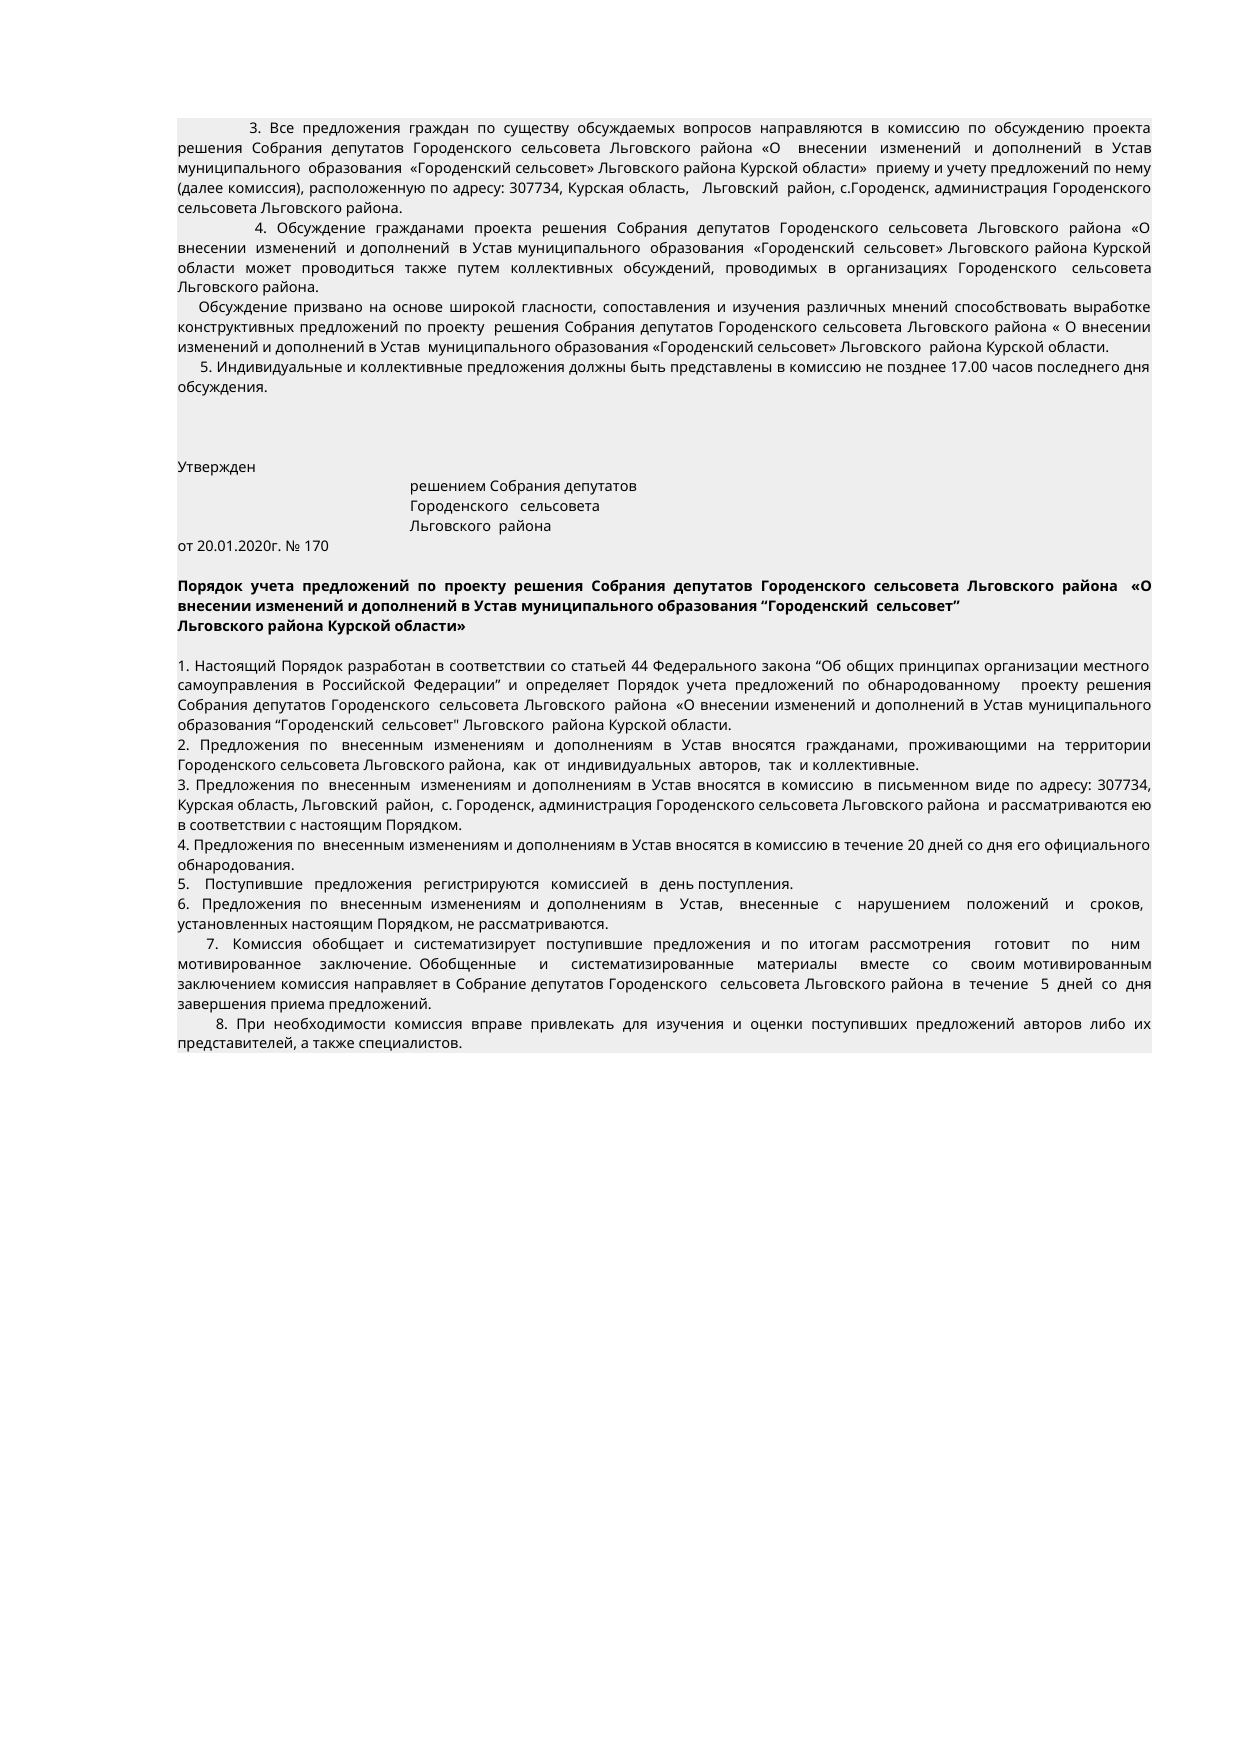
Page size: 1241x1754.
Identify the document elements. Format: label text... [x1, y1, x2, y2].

text 8. При необходимости комиссия вправе привлекать для изучения и оценки поступивших предложений авторов либо их представителей, а также специалистов. [177, 1013, 1152, 1053]
text 6. Предложения по внесенным изменениям и дополнениям в Устав, внесенные с нарушением положений и сроков, установленных настоящим Порядком, не рассматриваются. [177, 894, 1152, 934]
text Льговского района Курской области» [177, 616, 1152, 635]
text 2. Предложения по внесенным изменениям и дополнениям в Устав вносятся гражданами, проживающими на территории Городенского сельсовета Льговского района, как от индивидуальных авторов, так и коллективные. [177, 735, 1152, 775]
text Порядок учета предложений по проекту решения Собрания депутатов Городенского сельсовета Льговского района «О внесении изменений и дополнений в Устав муниципального образования “Городенский сельсовет” [177, 576, 1152, 616]
text 3. Предложения по внесенным изменениям и дополнениям в Устав вносятся в комиссию в письменном виде по адресу: 307734, Курская область, Льговский район, с. Городенск, администрация Городенского сельсовета Льговского района и рассматриваются ею в соответствии с настоящим Порядком. [177, 775, 1152, 834]
text Обсуждение призвано на основе широкой гласности, сопоставления и изучения различных мнений способствовать выработке конструктивных предложений по проекту решения Собрания депутатов Городенского сельсовета Льговского района « О внесении изменений и дополнений в Устав муниципального образования «Городенский сельсовет» Льговского района Курской области. [177, 297, 1152, 357]
text 1. Настоящий Порядок разработан в соответствии со статьей 44 Федерального закона “Об общих принципах организации местного самоуправления в Российской Федерации” и определяет Порядок учета предложений по обнародованному проекту решения Собрания депутатов Городенского сельсовета Льговского района «О внесении изменений и дополнений в Устав муниципального образования “Городенский сельсовет" Льговского района Курской области. [177, 655, 1152, 735]
text Городенского сельсовета [177, 496, 1152, 516]
text 4. Предложения по внесенным изменениям и дополнениям в Устав вносятся в комиссию в течение 20 дней со дня его официального обнародования. [177, 834, 1152, 874]
text 7. Комиссия обобщает и систематизирует поступившие предложения и по итогам рассмотрения готовит по ним мотивированное заключение. Обобщенные и систематизированные материалы вместе со своим мотивированным заключением комиссия направляет в Собрание депутатов Городенского сельсовета Льговского района в течение 5 дней со дня завершения приема предложений. [177, 934, 1152, 1013]
text решением Собрания депутатов [177, 476, 1152, 496]
text 4. Обсуждение гражданами проекта решения Собрания депутатов Городенского сельсовета Льговского района «О внесении изменений и дополнений в Устав муниципального образования «Городенский сельсовет» Льговского района Курской области может проводиться также путем коллективных обсуждений, проводимых в организациях Городенского сельсовета Льговского района. [177, 218, 1152, 297]
text 3. Все предложения граждан по существу обсуждаемых вопросов направляются в комиссию по обсуждению проекта решения Собрания депутатов Городенского сельсовета Льговского района «О внесении изменений и дополнений в Устав муниципального образования «Городенский сельсовет» Льговского района Курской области» приему и учету предложений по нему (далее комиссия), расположенную по адресу: 307734, Курская область, Льговский район, с.Городенск, администрация Городенского сельсовета Льговского района. [177, 118, 1152, 218]
text Льговского района [177, 516, 1152, 536]
text от 20.01.2020г. № 170 [177, 536, 1152, 556]
text Утвержден [177, 456, 1152, 476]
text 5. Поступившие предложения регистрируются комиссией в день поступления. [177, 874, 1152, 894]
text 5. Индивидуальные и коллективные предложения должны быть представлены в комиссию не позднее 17.00 часов последнего дня обсуждения. [177, 357, 1152, 397]
